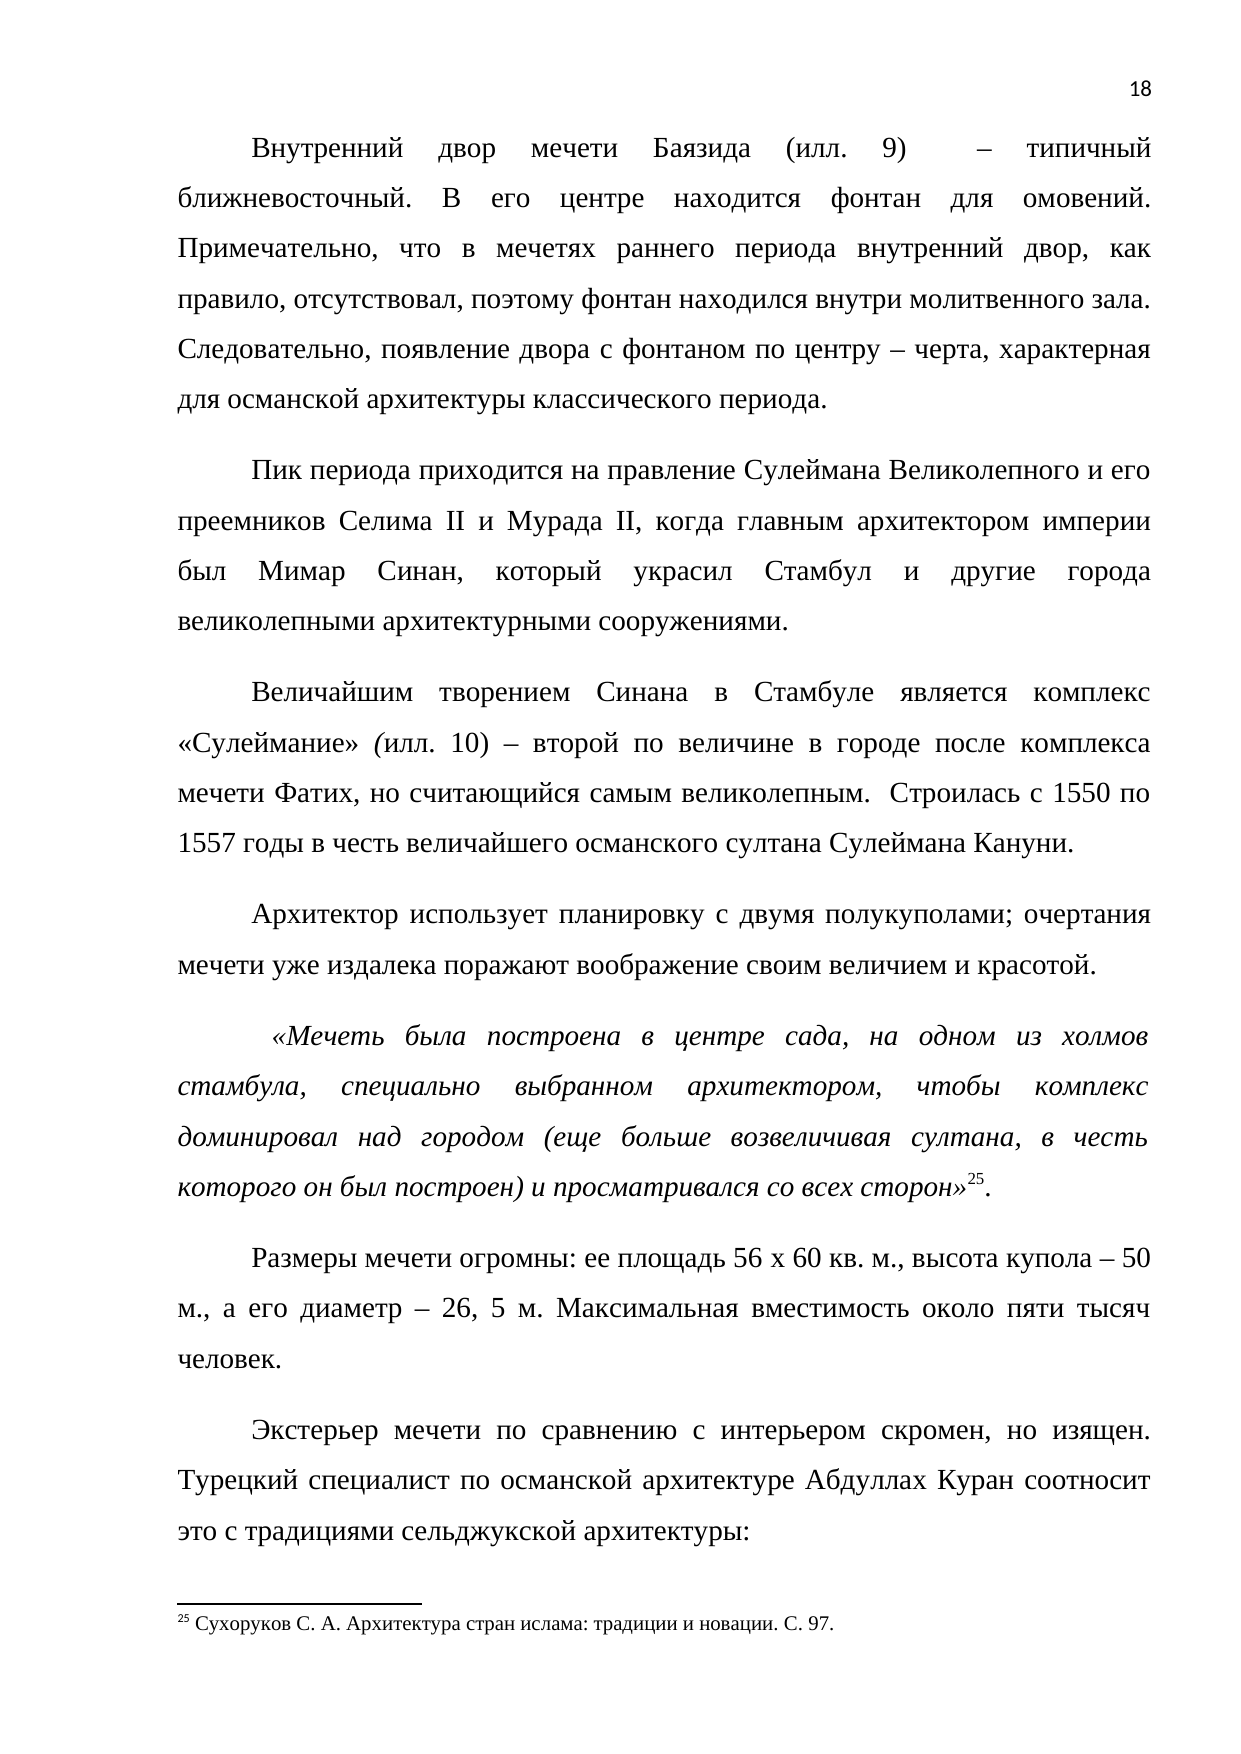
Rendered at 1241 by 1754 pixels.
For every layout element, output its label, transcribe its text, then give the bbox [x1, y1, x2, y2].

text «Мечеть была построена в центре сада, на одном из холмов стамбула, специально выбранном архитектором, чтобы комплекс доминировал над городом (еще больше возвеличивая султана, в честь которого он был построен) и просматривался со всех сторон». [177, 1018, 1152, 1203]
text Величайшим творением Синана в Стамбуле является комплекс «Сулеймание» (илл. 10) – второй по величине в городе после комплекса мечети Фатих, но считающийся самым великолепным. Строилась с 1550 по 1557 годы в честь величайшего османского султана Сулеймана Кануни. [177, 674, 1152, 859]
text Внутренний двор мечети Баязида (илл. 9) – типичный ближневосточный. В его центре находится фонтан для омовений. Примечательно, что в мечетях раннего периода внутренний двор, как правило, отсутствовал, поэтому фонтан находился внутри молитвенного зала. Следовательно, появление двора с фонтаном по центру – черта, характерная для османской архитектуры классического периода. [177, 130, 1152, 415]
text Экстерьер мечети по сравнению с интерьером скромен, но изящен. Турецкий специалист по османской архитектуре Абдуллах Куран соотносит это с традициями сельджукской архитектуры: [177, 1412, 1152, 1546]
text Размеры мечети огромны: ее площадь 56 x 60 кв. м., высота купола – 50 м., а его диаметр – 26, 5 м. Максимальная вместимость около пяти тысяч человек. [177, 1240, 1152, 1374]
text Архитектор использует планировку с двумя полукуполами; очертания мечети уже издалека поражают воображение своим величием и красотой. [177, 897, 1152, 981]
text Пик периода приходится на правление Сулеймана Великолепного и его преемников Селима II и Мурада II, когда главным архитектором империи был Мимар Синан, который украсил Стамбул и другие города великолепными архитектурными сооружениями. [177, 452, 1152, 637]
